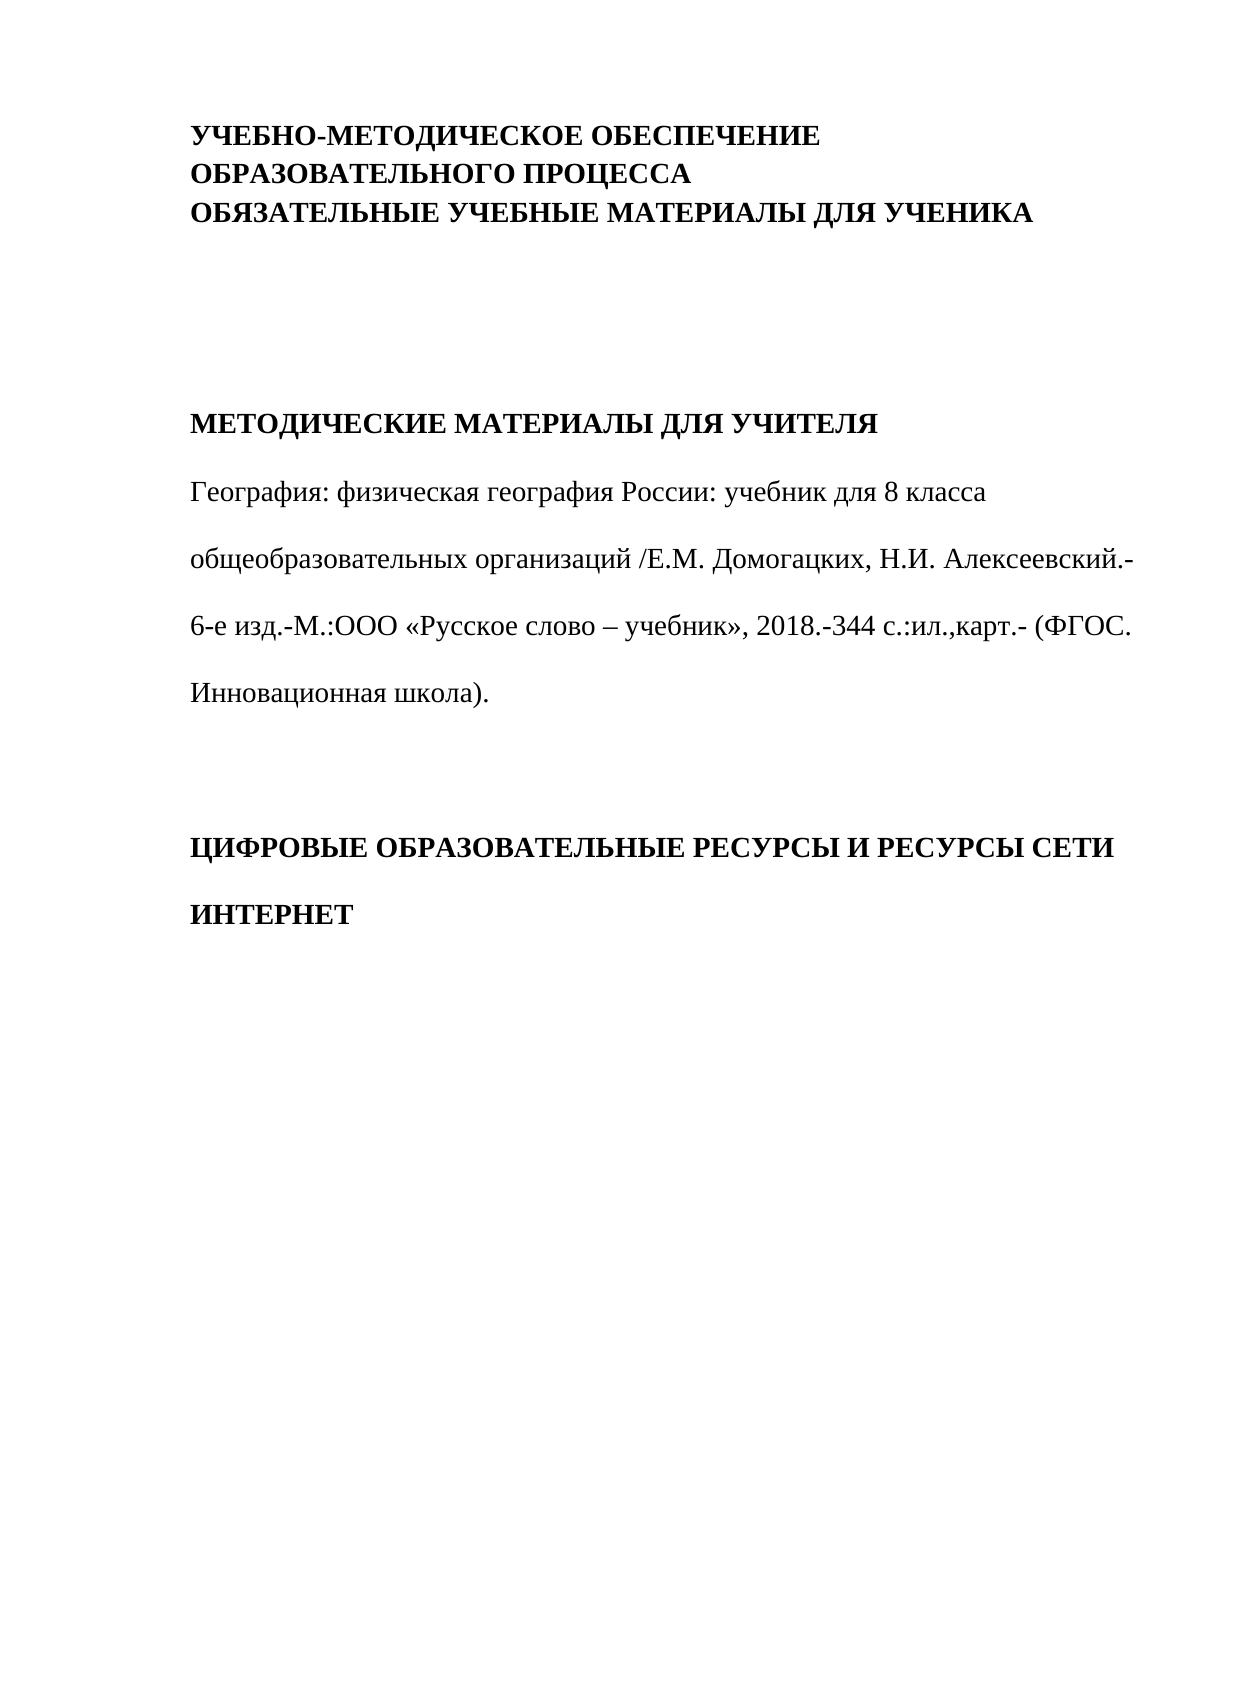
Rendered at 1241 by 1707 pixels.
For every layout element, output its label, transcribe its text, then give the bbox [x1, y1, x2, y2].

text ОБЯЗАТЕЛЬНЫЕ УЧЕБНЫЕ МАТЕРИАЛЫ ДЛЯ УЧЕНИКА [190, 195, 1152, 229]
text География: физическая география России: учебник для 8 класса общеобразовательных организаций /Е.М. Домогацких, Н.И. Алексеевский.-6-е изд.-М.:ООО «Русское слово – учебник», 2018.-344 с.:ил.,карт.- (ФГОС. Инновационная школа). [190, 474, 1152, 708]
text МЕТОДИЧЕСКИЕ МАТЕРИАЛЫ ДЛЯ УЧИТЕЛЯ [190, 407, 1152, 440]
text УЧЕБНО-МЕТОДИЧЕСКОЕ ОБЕСПЕЧЕНИЕ ОБРАЗОВАТЕЛЬНОГО ПРОЦЕССА [190, 118, 1152, 190]
text ЦИФРОВЫЕ ОБРАЗОВАТЕЛЬНЫЕ РЕСУРСЫ И РЕСУРСЫ СЕТИ ИНТЕРНЕТ [190, 830, 1152, 931]
